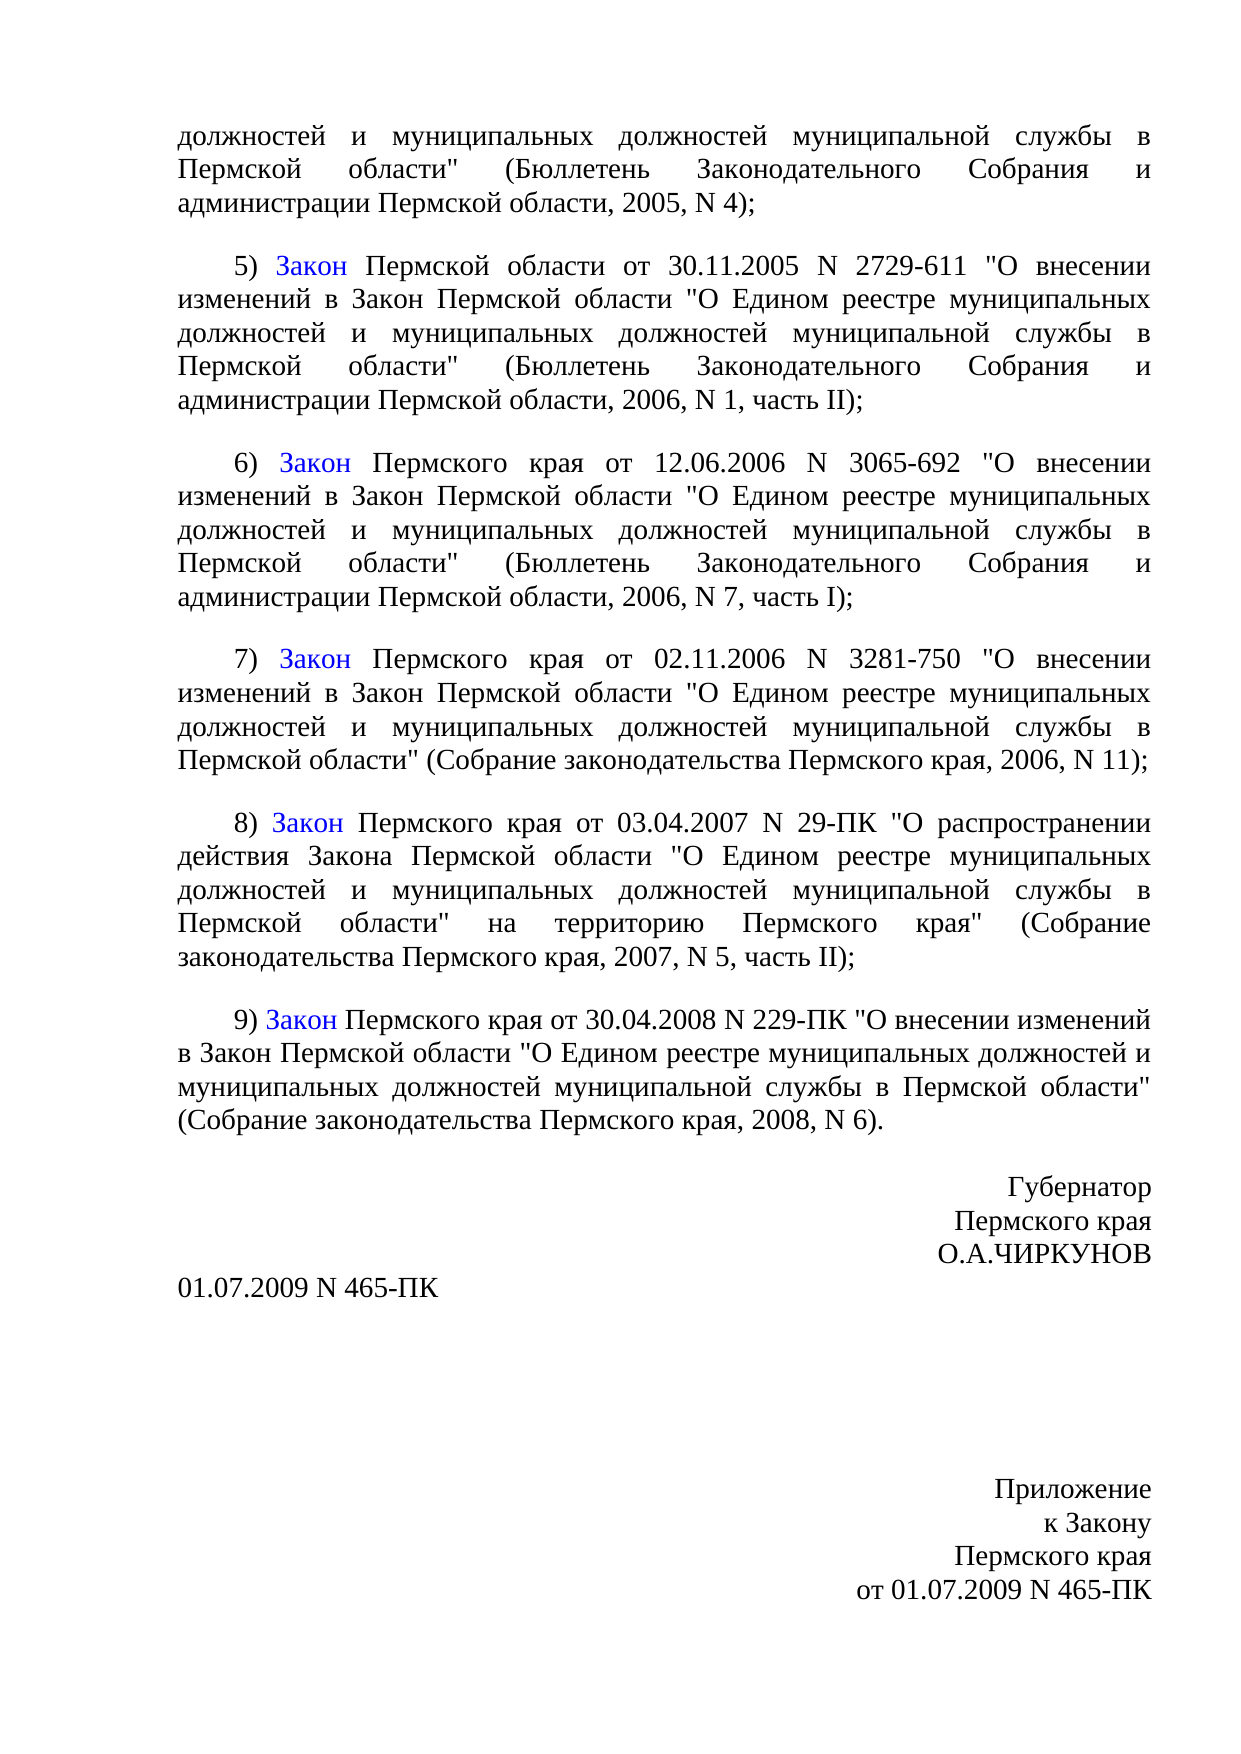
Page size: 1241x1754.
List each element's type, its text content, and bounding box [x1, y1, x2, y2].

text 5) Закон Пермской области от 30.11.2005 N 2729-611 "О внесении изменений в Закон Пермской области "О Едином реестре муниципальных должностей и муниципальных должностей муниципальной службы в Пермской области" (Бюллетень Законодательного Собрания и администрации Пермской области, 2006, N 1, часть II); [177, 248, 1152, 416]
text к Закону [177, 1505, 1152, 1538]
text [177, 118, 1152, 219]
text Приложение [177, 1471, 1152, 1505]
text Пермского края [177, 1538, 1152, 1572]
text от 01.07.2009 N 465-ПК [177, 1572, 1152, 1606]
text 7) Закон Пермского края от 02.11.2006 N 3281-750 "О внесении изменений в Закон Пермской области "О Едином реестре муниципальных должностей и муниципальных должностей муниципальной службы в Пермской области" (Собрание законодательства Пермского края, 2006, N 11); [177, 642, 1152, 776]
text О.А.ЧИРКУНОВ [177, 1237, 1152, 1270]
text 8) Закон Пермского края от 03.04.2007 N 29-ПК "О распространении действия Закона Пермской области "О Едином реестре муниципальных должностей и муниципальных должностей муниципальной службы в Пермской области" на территорию Пермского края" (Собрание законодательства Пермского края, 2007, N 5, часть II); [177, 805, 1152, 973]
text 01.07.2009 N 465-ПК [177, 1270, 1152, 1304]
text Пермского края [177, 1203, 1152, 1237]
text 9) Закон Пермского края от 30.04.2008 N 229-ПК "О внесении изменений в Закон Пермской области "О Едином реестре муниципальных должностей и муниципальных должностей муниципальной службы в Пермской области" (Собрание законодательства Пермского края, 2008, N 6). [177, 1002, 1152, 1136]
text Губернатор [177, 1169, 1152, 1203]
text 6) Закон Пермского края от 12.06.2006 N 3065-692 "О внесении изменений в Закон Пермской области "О Едином реестре муниципальных должностей и муниципальных должностей муниципальной службы в Пермской области" (Бюллетень Законодательного Собрания и администрации Пермской области, 2006, N 7, часть I); [177, 445, 1152, 612]
